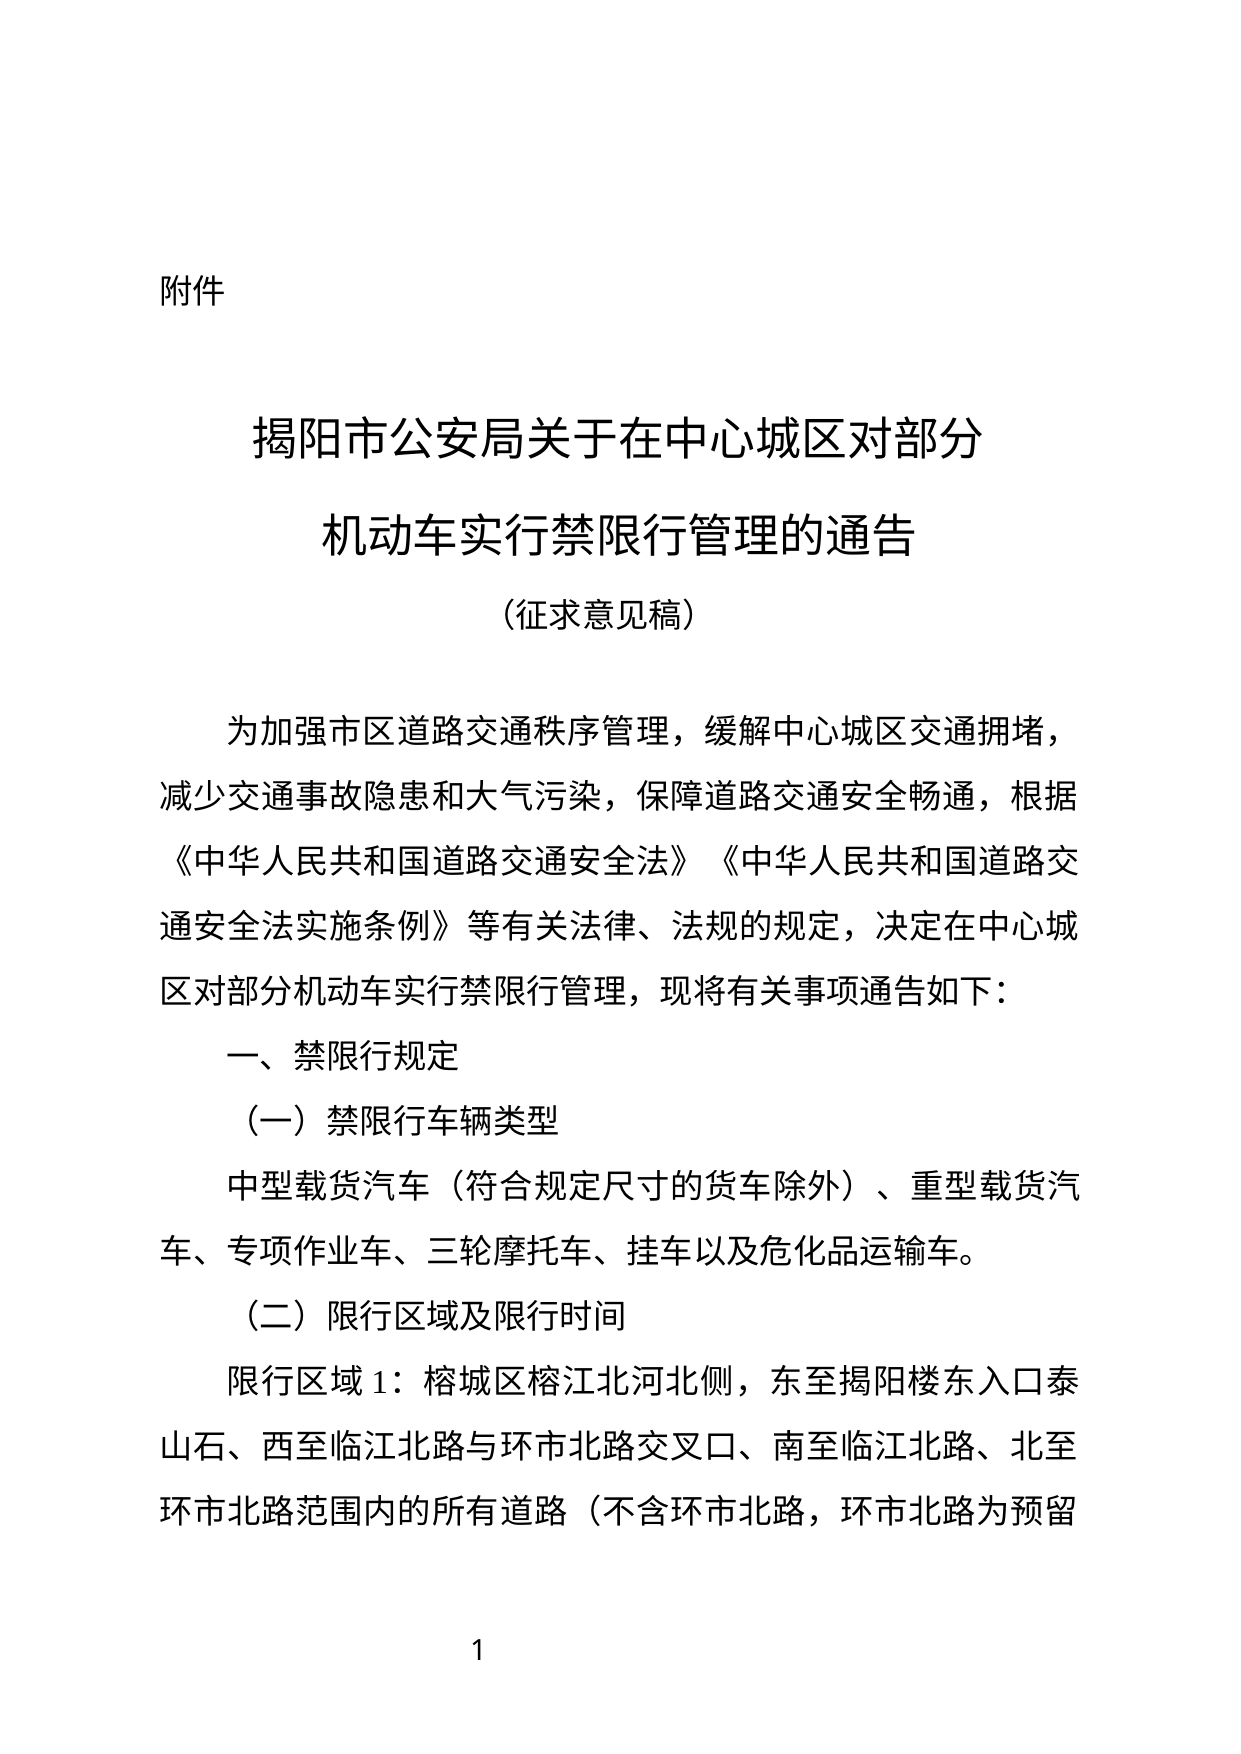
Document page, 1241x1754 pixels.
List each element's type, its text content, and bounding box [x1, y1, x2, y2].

text （二）限行区域及限行时间 [159, 1281, 1081, 1346]
text 附件 [159, 256, 1081, 321]
text （征求意见稿） [148, 581, 1081, 639]
text 揭阳市公安局关于在中心城区对部分 [159, 386, 1081, 484]
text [159, 1346, 1081, 1541]
text 一、禁限行规定 [159, 1021, 1081, 1086]
text 中型载货汽车（符合规定尺寸的货车除外）、重型载货汽车、专项作业车、三轮摩托车、挂车以及危化品运输车。 [159, 1151, 1081, 1281]
text （一）禁限行车辆类型 [159, 1086, 1081, 1151]
text 机动车实行禁限行管理的通告 [138, 484, 1081, 581]
text 为加强市区道路交通秩序管理，缓解中心城区交通拥堵，减少交通事故隐患和大气污染，保障道路交通安全畅通，根据《中华人民共和国道路交通安全法》《中华人民共和国道路交通安全法实施条例》等有关法律、法规的规定，决定在中心城区对部分机动车实行禁限行管理，现将有关事项通告如下： [159, 696, 1081, 1021]
